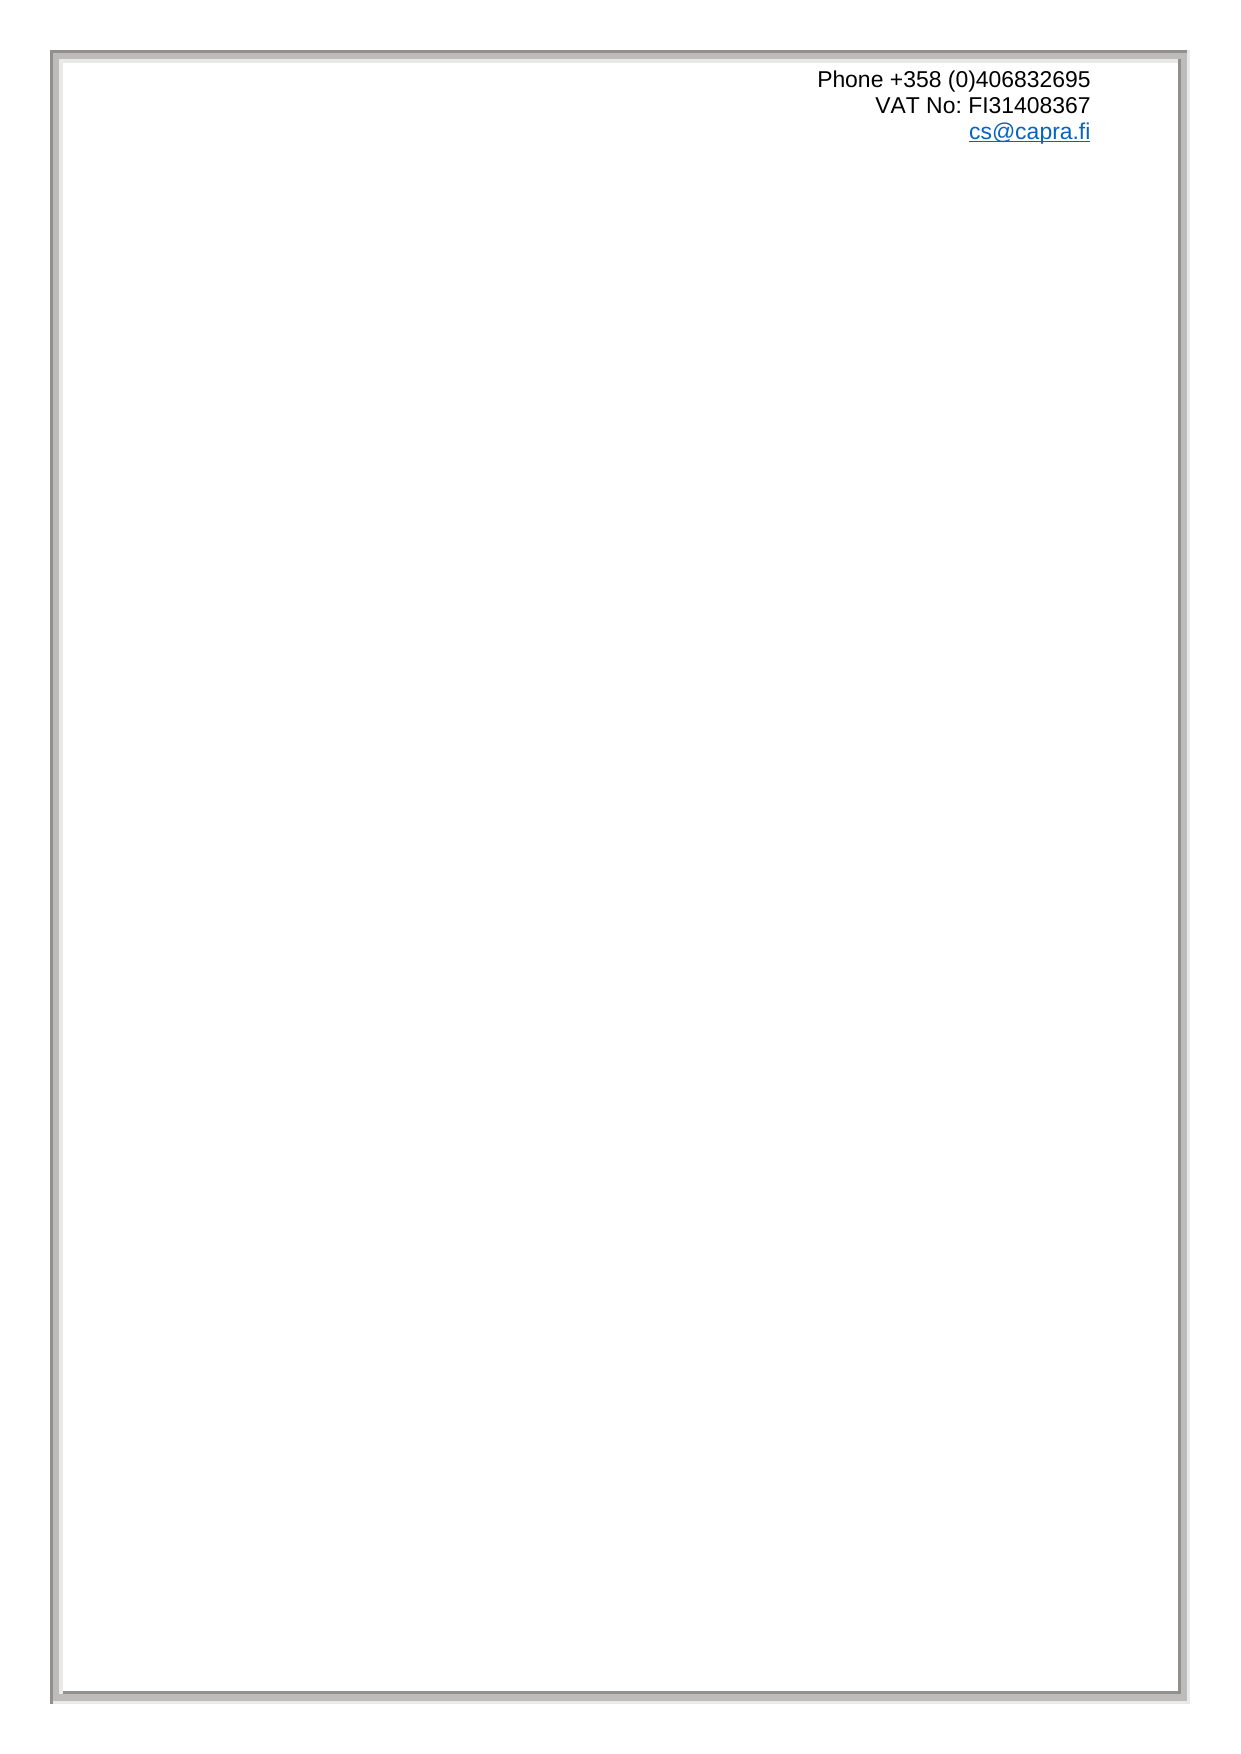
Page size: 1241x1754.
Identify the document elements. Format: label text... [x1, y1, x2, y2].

text VAT No: FI31408367 [150, 92, 1090, 118]
text cs@capra.fi [150, 118, 1090, 144]
text Phone +358 (0)406832695 [150, 66, 1090, 92]
